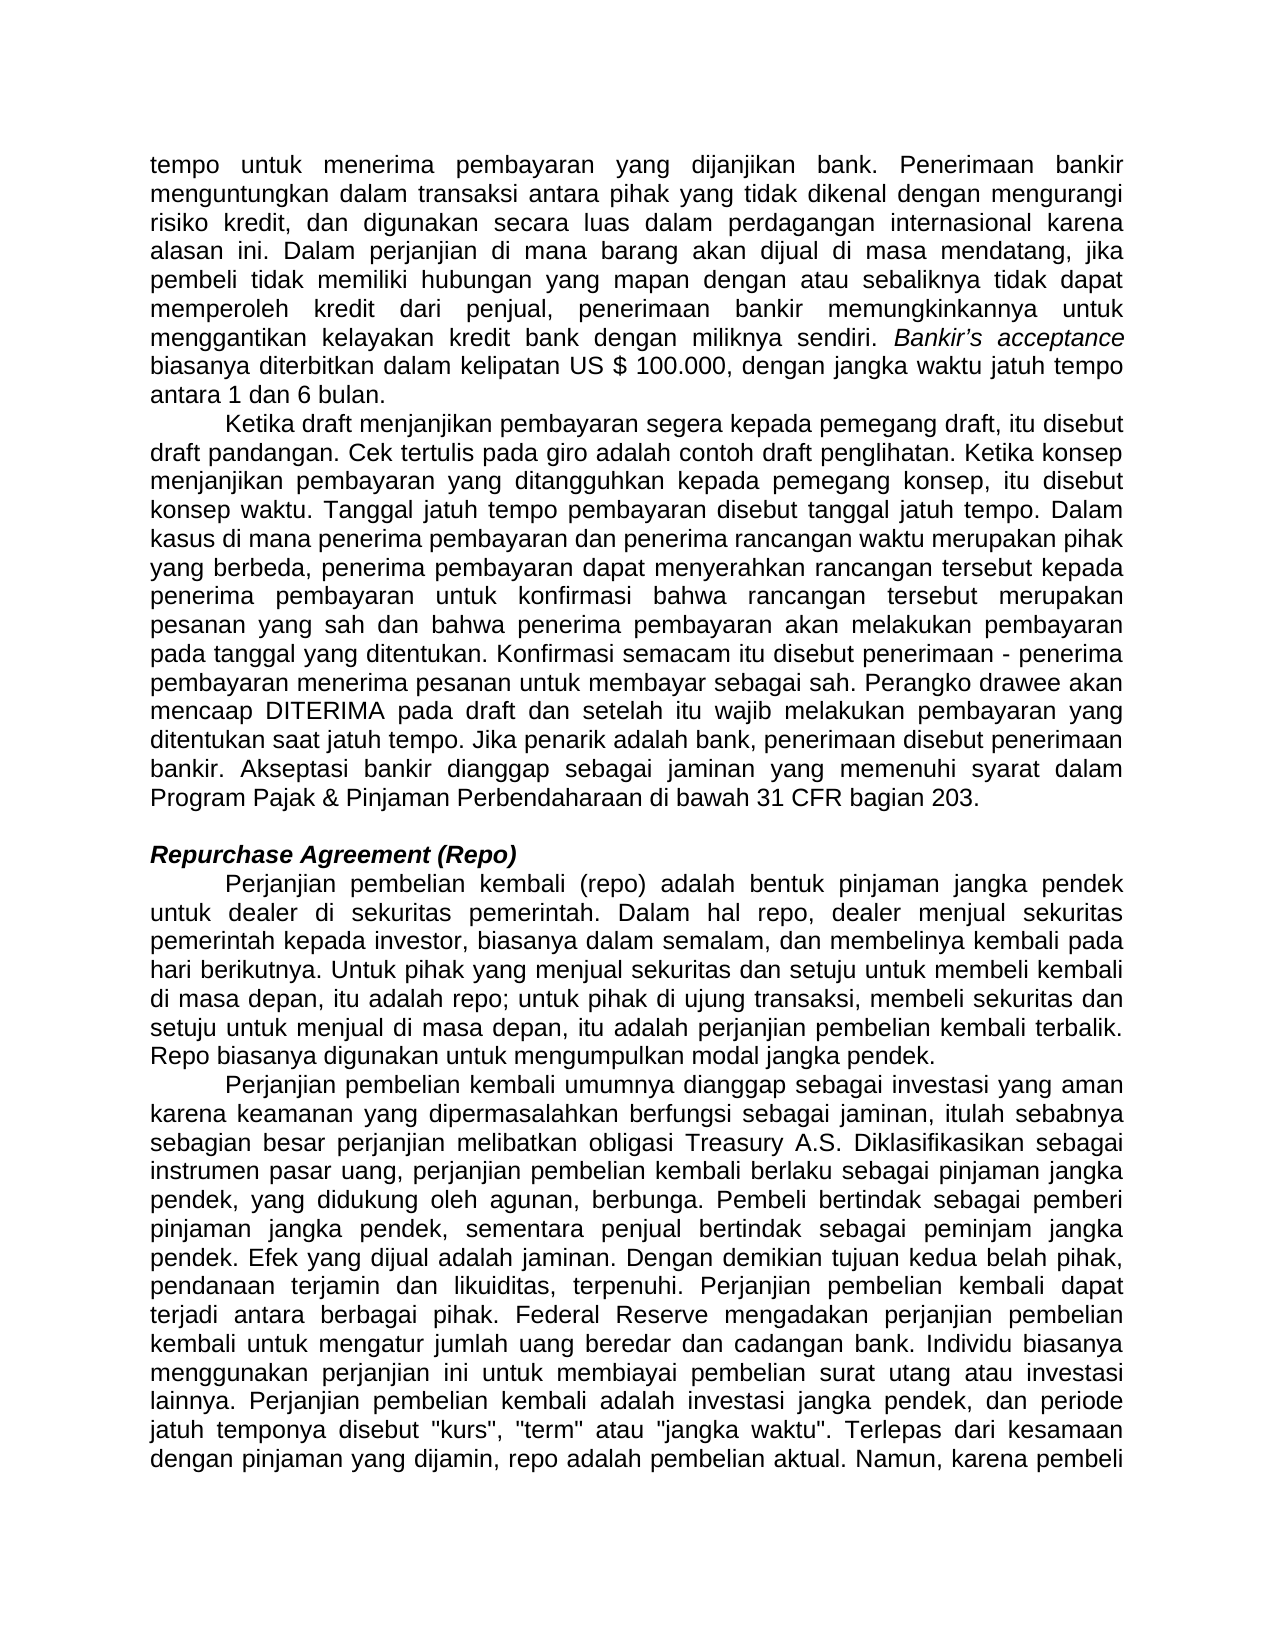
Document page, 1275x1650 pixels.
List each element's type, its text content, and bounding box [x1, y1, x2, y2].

text Repurchase Agreement (Repo) [150, 840, 1125, 869]
text Ketika draft menjanjikan pembayaran segera kepada pemegang draft, itu disebut draft pandangan. Cek tertulis pada giro adalah contoh draft penglihatan. Ketika konsep menjanjikan pembayaran yang ditangguhkan kepada pemegang konsep, itu disebut konsep waktu. Tanggal jatuh tempo pembayaran disebut tanggal jatuh tempo. Dalam kasus di mana penerima pembayaran dan penerima rancangan waktu merupakan pihak yang berbeda, penerima pembayaran dapat menyerahkan rancangan tersebut kepada penerima pembayaran untuk konfirmasi bahwa rancangan tersebut merupakan pesanan yang sah dan bahwa penerima pembayaran akan melakukan pembayaran pada tanggal yang ditentukan. Konfirmasi semacam itu disebut penerimaan - penerima pembayaran menerima pesanan untuk membayar sebagai sah. Perangko drawee akan mencaap DITERIMA pada draft dan setelah itu wajib melakukan pembayaran yang ditentukan saat jatuh tempo. Jika penarik adalah bank, penerimaan disebut penerimaan bankir. Akseptasi bankir dianggap sebagai jaminan yang memenuhi syarat dalam Program Pajak & Pinjaman Perbendaharaan di bawah 31 CFR bagian 203. [150, 409, 1125, 811]
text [150, 150, 1125, 409]
text Perjanjian pembelian kembali (repo) adalah bentuk pinjaman jangka pendek untuk dealer di sekuritas pemerintah. Dalam hal repo, dealer menjual sekuritas pemerintah kepada investor, biasanya dalam semalam, dan membelinya kembali pada hari berikutnya. Untuk pihak yang menjual sekuritas dan setuju untuk membeli kembali di masa depan, itu adalah repo; untuk pihak di ujung transaksi, membeli sekuritas dan setuju untuk menjual di masa depan, itu adalah perjanjian pembelian kembali terbalik. Repo biasanya digunakan untuk mengumpulkan modal jangka pendek. [150, 869, 1125, 1070]
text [150, 1070, 1125, 1472]
